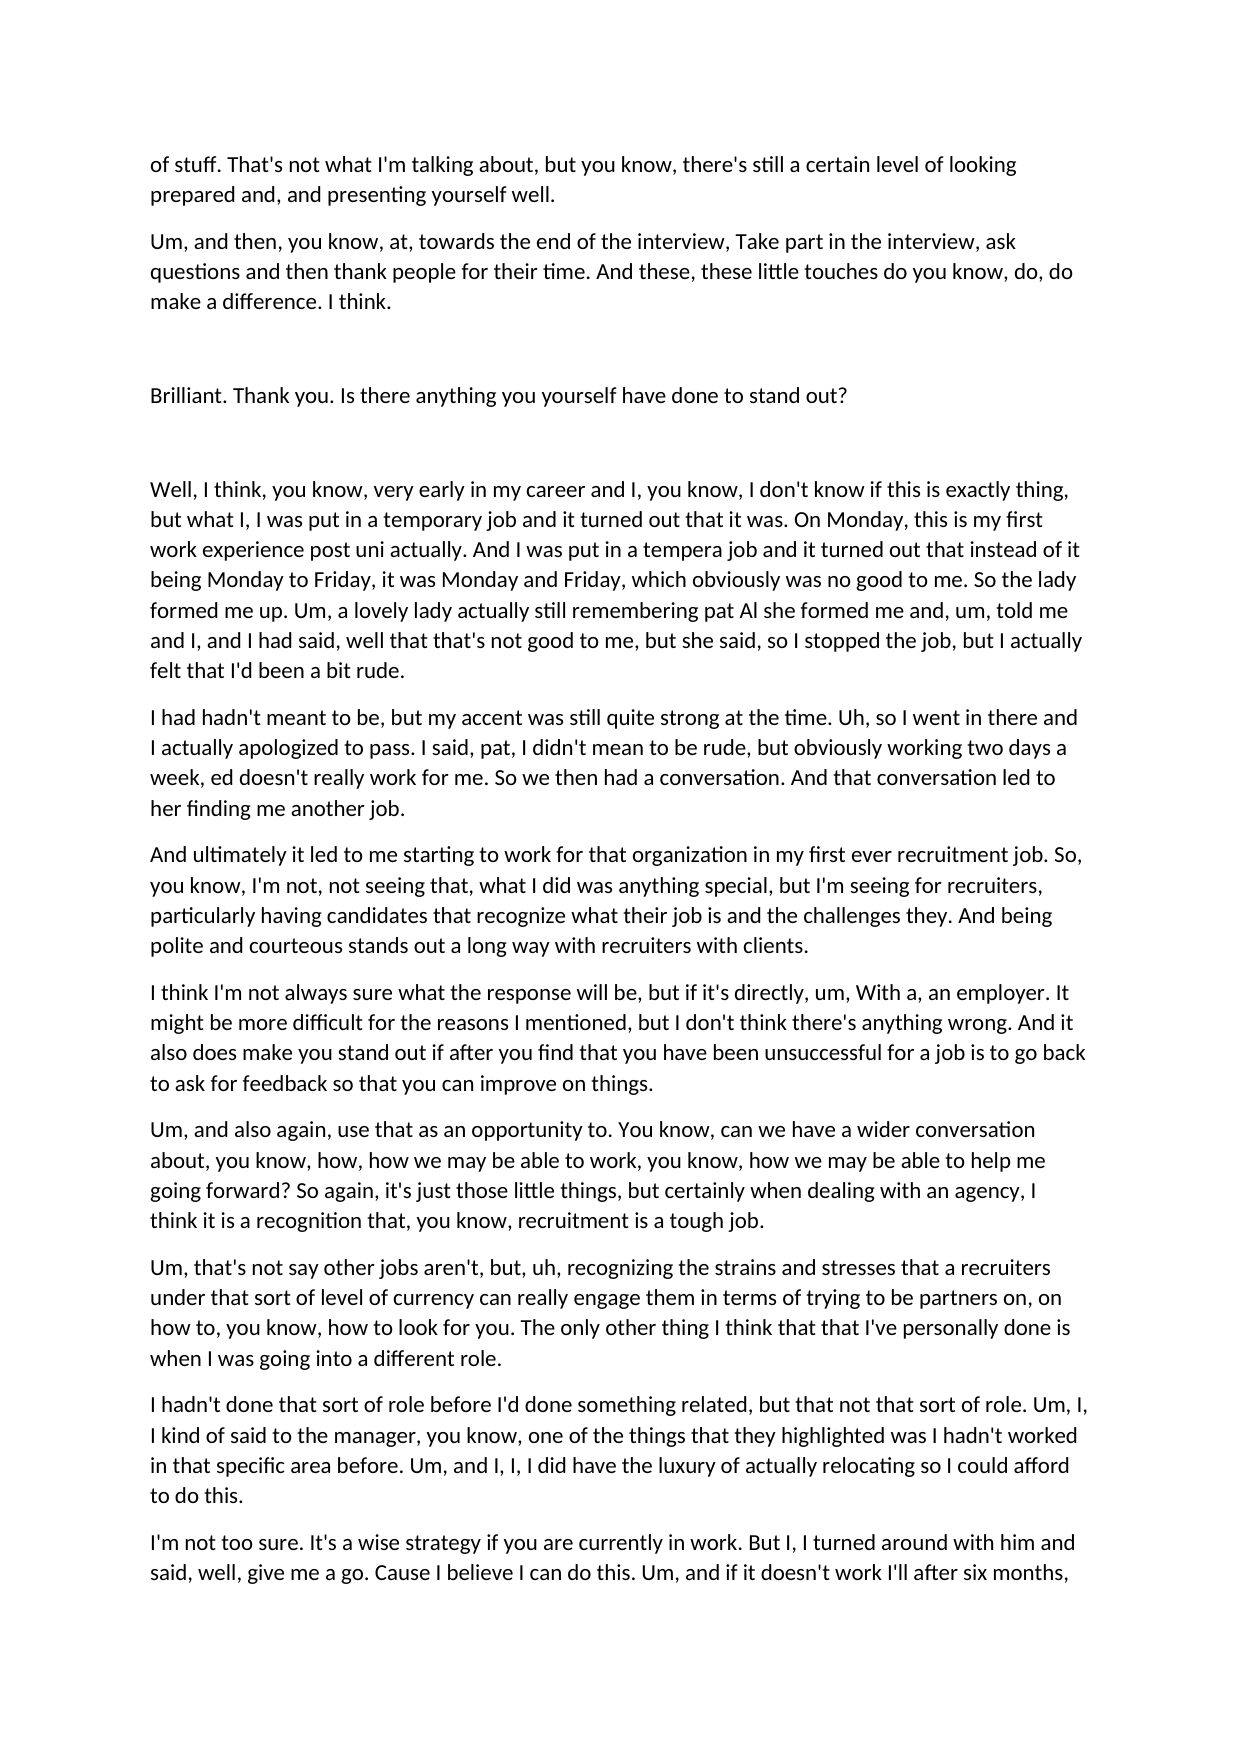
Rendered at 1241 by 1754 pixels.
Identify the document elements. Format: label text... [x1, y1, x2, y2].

text I think I'm not always sure what the response will be, but if it's directly, um, With a, an employer. It might be more difficult for the reasons I mentioned, but I don't think there's anything wrong. And it also does make you stand out if after you find that you have been unsuccessful for a job is to go back to ask for feedback so that you can improve on things. [150, 978, 1090, 1097]
text And ultimately it led to me starting to work for that organization in my first ever recruitment job. So, you know, I'm not, not seeing that, what I did was anything special, but I'm seeing for recruiters, particularly having candidates that recognize what their job is and the challenges they. And being polite and courteous stands out a long way with recruiters with clients. [150, 841, 1090, 959]
text I had hadn't meant to be, but my accent was still quite strong at the time. Uh, so I went in there and I actually apologized to pass. I said, pat, I didn't mean to be rude, but obviously working two days a week, ed doesn't really work for me. So we then had a conversation. And that conversation led to her finding me another job. [150, 703, 1090, 822]
text Um, and also again, use that as an opportunity to. You know, can we have a wider conversation about, you know, how, how we may be able to work, you know, how we may be able to help me going forward? So again, it's just those little things, but certainly when dealing with an agency, I think it is a recognition that, you know, recruitment is a tough job. [150, 1116, 1090, 1234]
text Well, I think, you know, very early in my career and I, you know, I don't know if this is exactly thing, but what I, I was put in a temporary job and it turned out that it was. On Monday, this is my first work experience post uni actually. And I was put in a tempera job and it turned out that instead of it being Monday to Friday, it was Monday and Friday, which obviously was no good to me. So the lady formed me up. Um, a lovely lady actually still remembering pat Al she formed me and, um, told me and I, and I had said, well that that's not good to me, but she said, so I stopped the job, but I actually felt that I'd been a bit rude. [150, 475, 1090, 684]
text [150, 150, 1090, 208]
text Brilliant. Thank you. Is there anything you yourself have done to stand out? [150, 381, 1090, 409]
text Um, and then, you know, at, towards the end of the interview, Take part in the interview, ask questions and then thank people for their time. And these, these little touches do you know, do, do make a difference. I think. [150, 227, 1090, 316]
text Um, that's not say other jobs aren't, but, uh, recognizing the strains and stresses that a recruiters under that sort of level of currency can really engage them in terms of trying to be partners on, on how to, you know, how to look for you. The only other thing I think that that I've personally done is when I was going into a different role. [150, 1253, 1090, 1372]
text I hadn't done that sort of role before I'd done something related, but that not that sort of role. Um, I, I kind of said to the manager, you know, one of the things that they highlighted was I hadn't worked in that specific area before. Um, and I, I, I did have the luxury of actually relocating so I could afford to do this. [150, 1391, 1090, 1509]
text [150, 1528, 1090, 1586]
